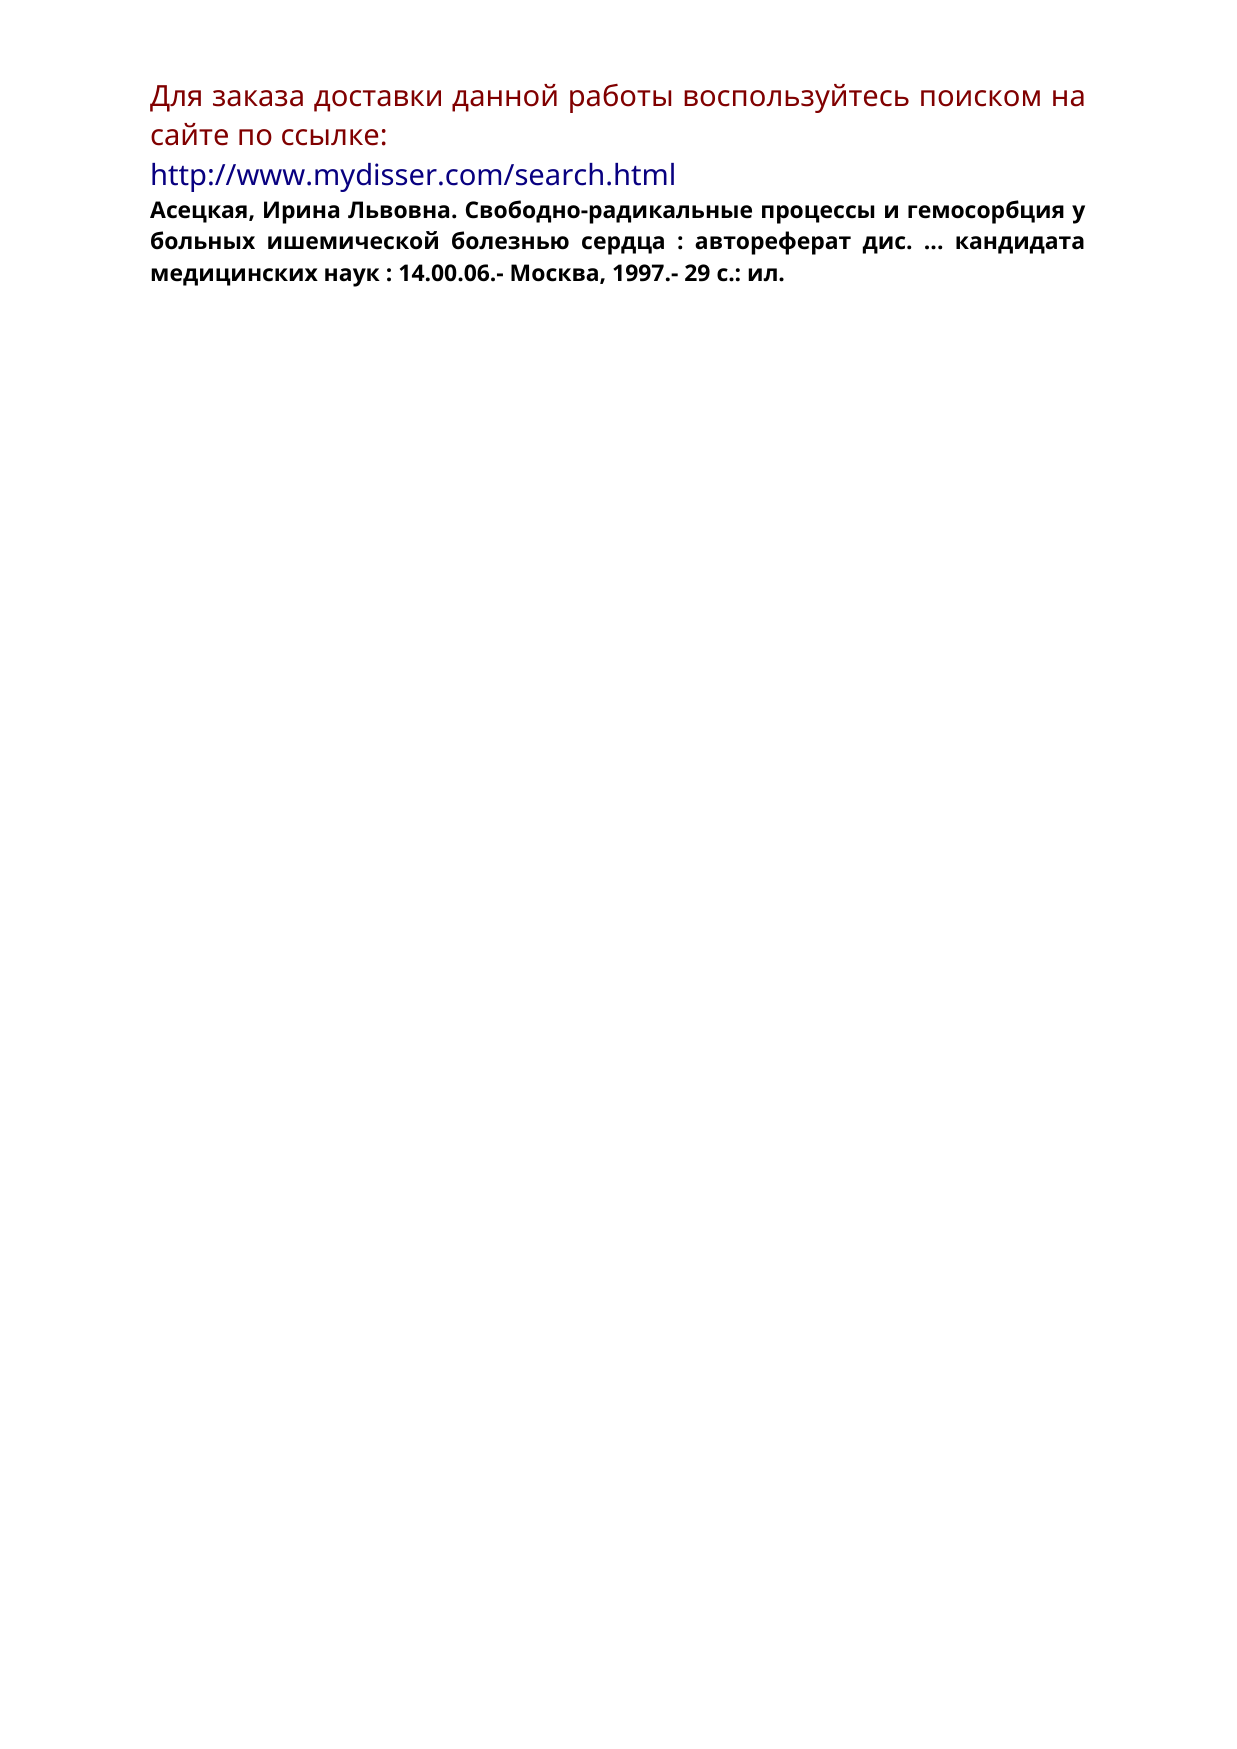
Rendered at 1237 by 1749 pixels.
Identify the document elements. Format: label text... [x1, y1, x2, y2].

text Асецкая, Ирина Львовна. Свободно-радикальные процессы и гемосорбция у больных ишемической болезнью сердца : автореферат дис. ... кандидата медицинских наук : 14.00.06.- Москва, 1997.- 29 с.: ил. [150, 194, 1086, 288]
